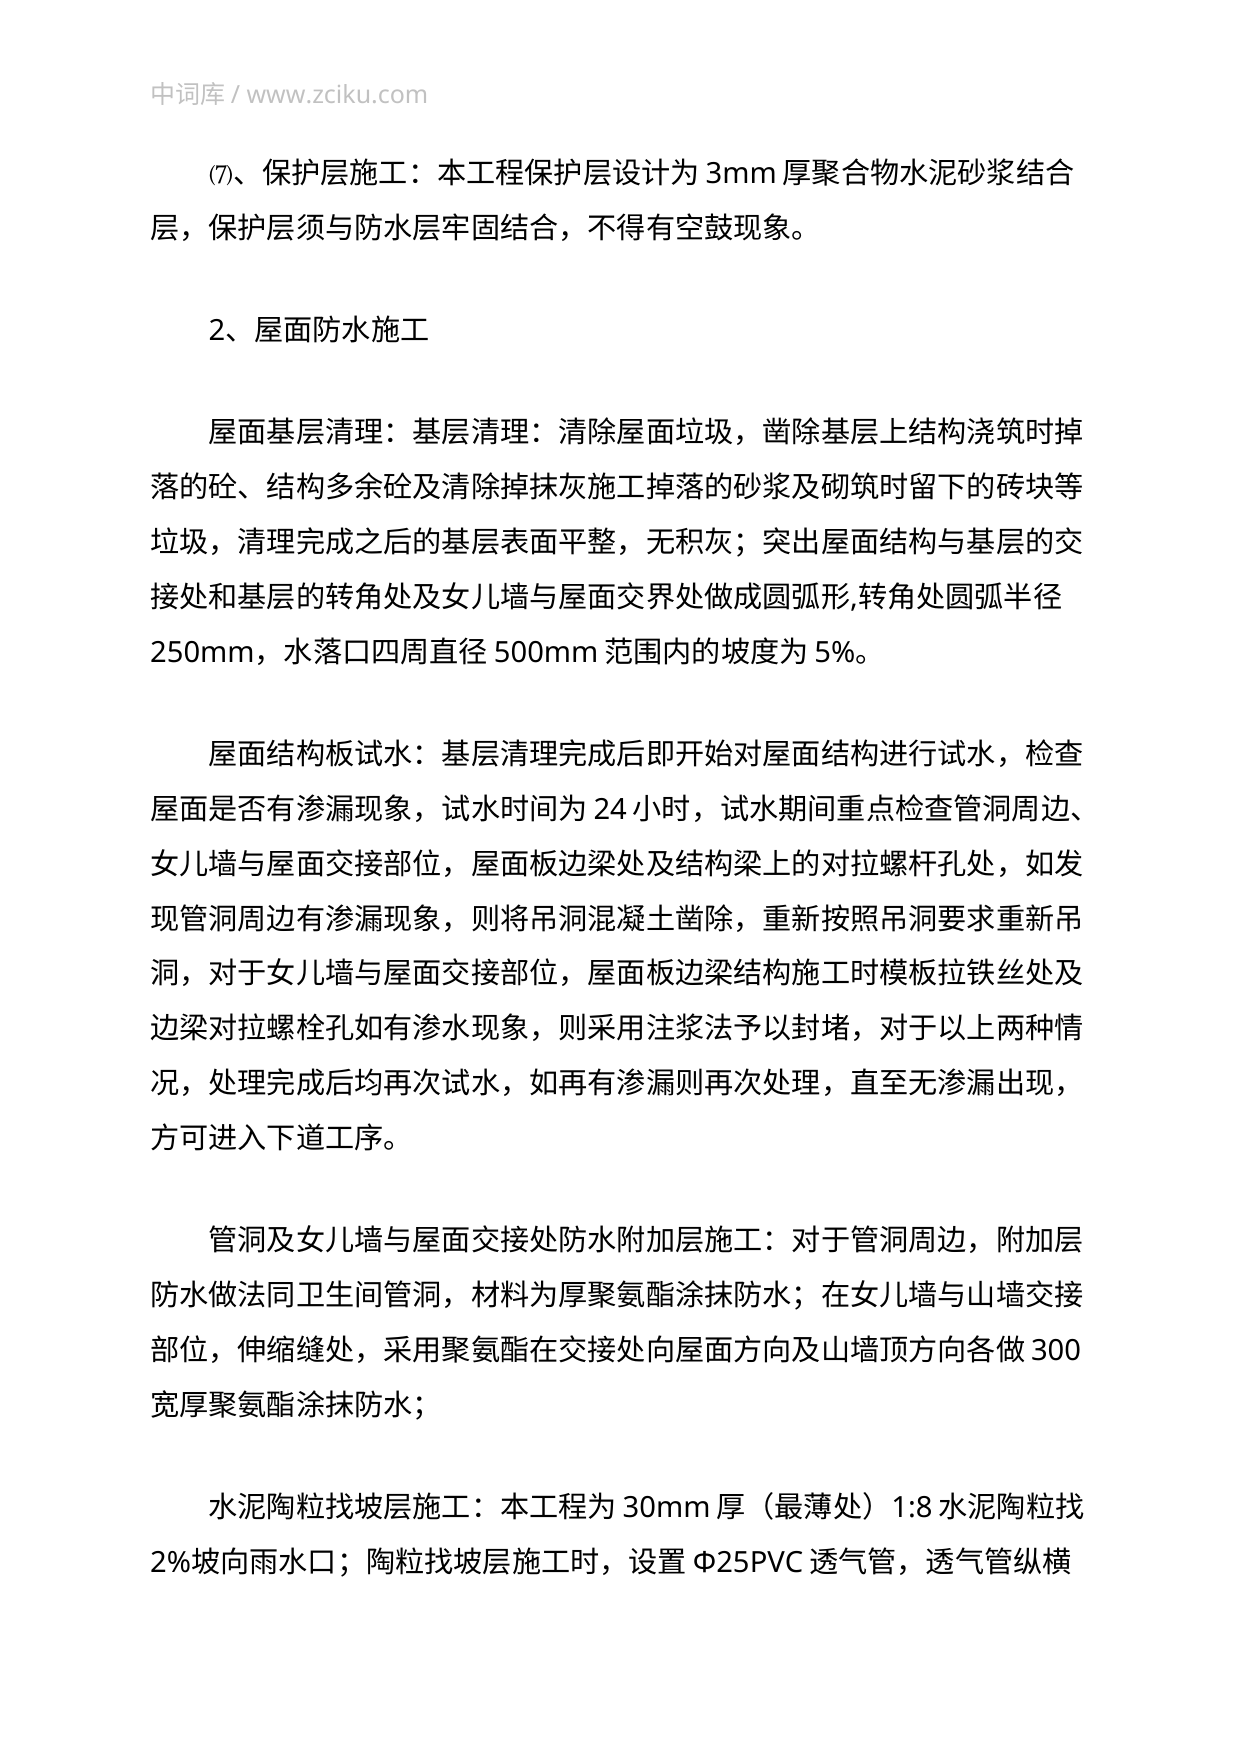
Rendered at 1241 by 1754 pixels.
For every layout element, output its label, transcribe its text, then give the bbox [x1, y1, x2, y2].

text 屋面结构板试水：基层清理完成后即开始对屋面结构进行试水，检查屋面是否有渗漏现象，试水时间为24小时，试水期间重点检查管洞周边、女儿墙与屋面交接部位，屋面板边梁处及结构梁上的对拉螺杆孔处，如发现管洞周边有渗漏现象，则将吊洞混凝土凿除，重新按照吊洞要求重新吊洞，对于女儿墙与屋面交接部位，屋面板边梁结构施工时模板拉铁丝处及边梁对拉螺栓孔如有渗水现象，则采用注浆法予以封堵，对于以上两种情况，处理完成后均再次试水，如再有渗漏则再次处理，直至无渗漏出现，方可进入下道工序。 [150, 730, 1090, 1157]
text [150, 1483, 1090, 1581]
text 管洞及女儿墙与屋面交接处防水附加层施工：对于管洞周边，附加层防水做法同卫生间管洞，材料为厚聚氨酯涂抹防水；在女儿墙与山墙交接部位，伸缩缝处，采用聚氨酯在交接处向屋面方向及山墙顶方向各做300宽厚聚氨酯涂抹防水； [150, 1217, 1090, 1424]
text ⑺、保护层施工：本工程保护层设计为3mm厚聚合物水泥砂浆结合层，保护层须与防水层牢固结合，不得有空鼓现象。 [150, 150, 1090, 247]
text 屋面基层清理：基层清理：清除屋面垃圾，凿除基层上结构浇筑时掉落的砼、结构多余砼及清除掉抹灰施工掉落的砂浆及砌筑时留下的砖块等垃圾，清理完成之后的基层表面平整，无积灰；突出屋面结构与基层的交接处和基层的转角处及女儿墙与屋面交界处做成圆弧形,转角处圆弧半径250mm，水落口四周直径500mm范围内的坡度为5%。 [150, 409, 1090, 671]
text 2、屋面防水施工 [150, 307, 1090, 349]
